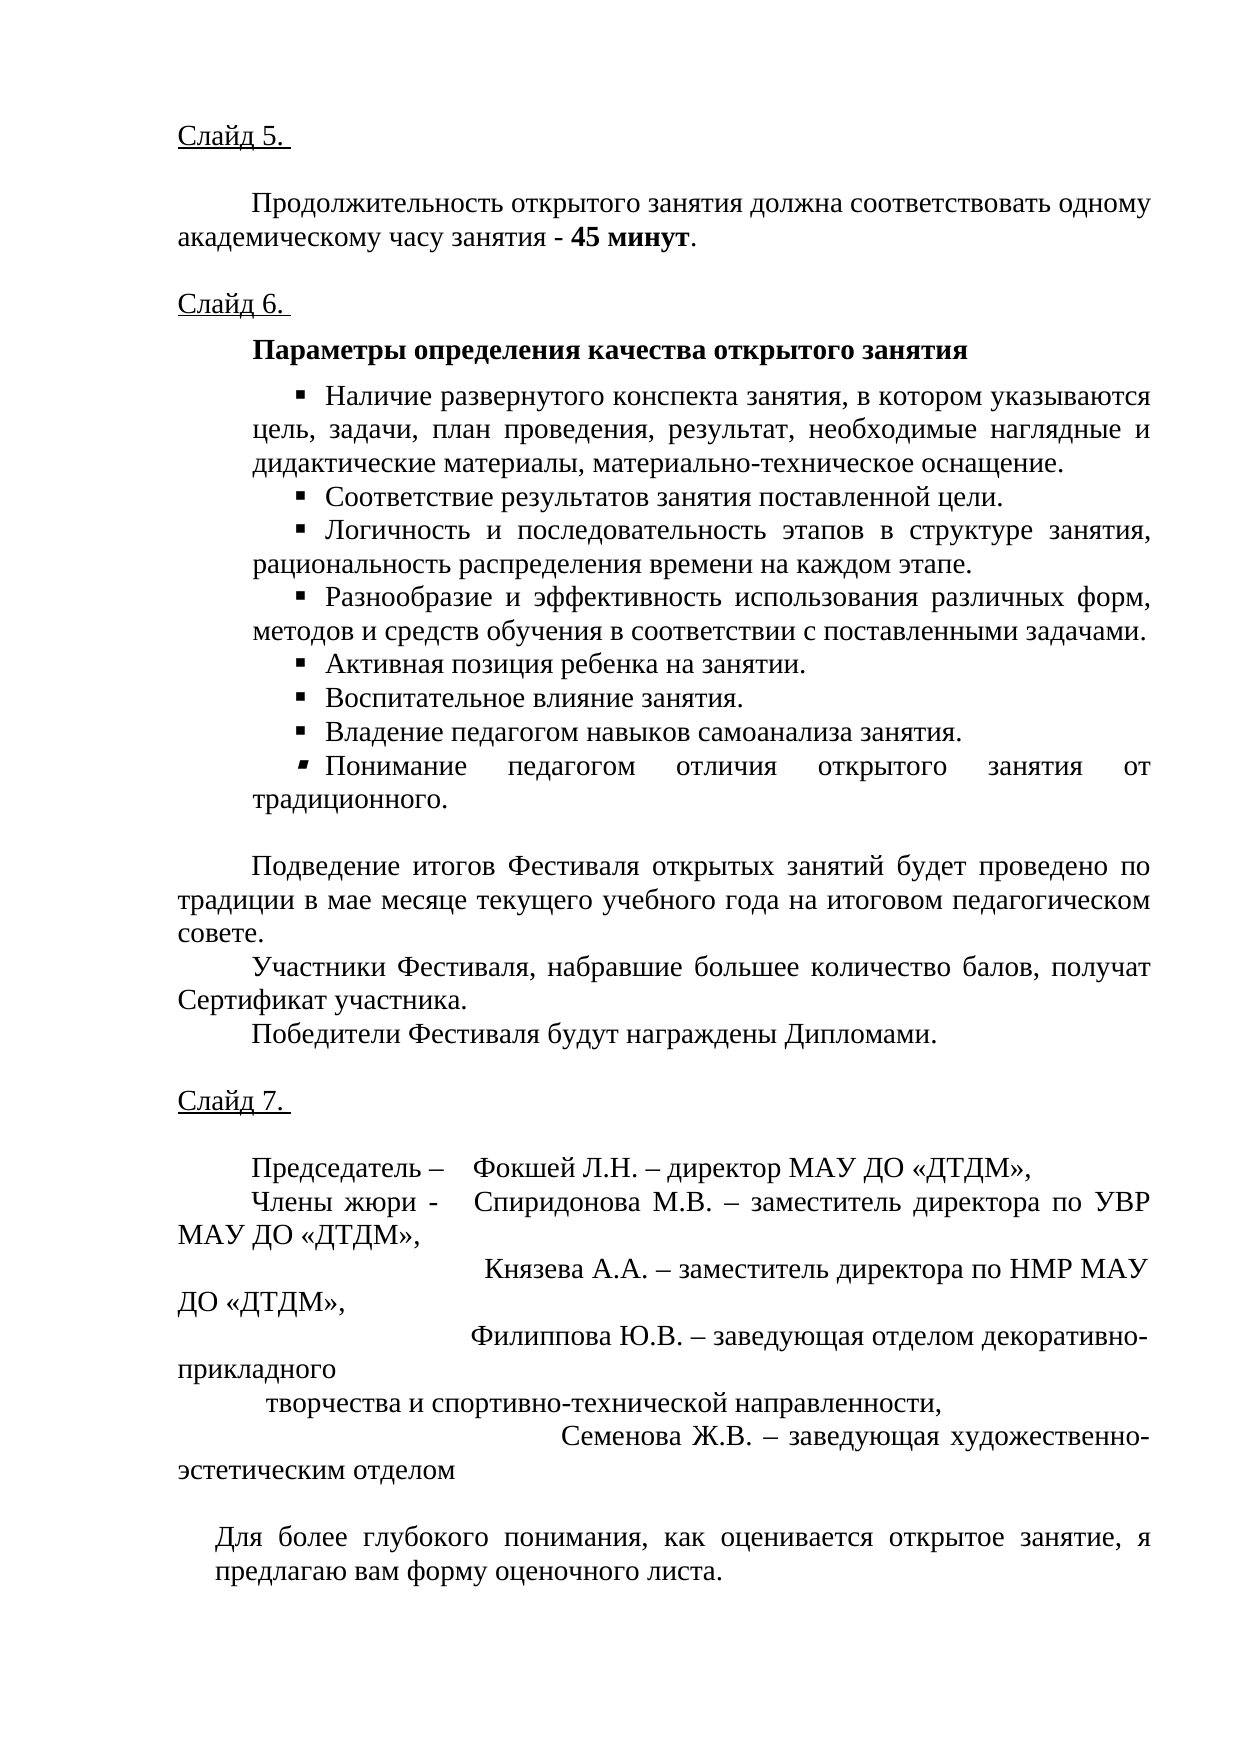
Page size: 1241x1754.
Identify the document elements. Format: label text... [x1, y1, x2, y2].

text Участники Фестиваля, набравшие большее количество балов, получат Сертификат участника. [177, 949, 1152, 1016]
text Подведение итогов Фестиваля открытых занятий будет проведено по традиции в мае месяце текущего учебного года на итоговом педагогическом совете. [177, 848, 1152, 949]
list Логичность и последовательность этапов в структуре занятия, рациональность распределения времени на каждом этапе. [252, 512, 1152, 579]
text Председатель – Фокшей Л.Н. – директор МАУ ДО «ДТДМ», [177, 1150, 1152, 1184]
text Победители Фестиваля будут награждены Дипломами. [177, 1016, 1152, 1049]
text Семенова Ж.В. – заведующая художественно-эстетическим отделом [177, 1418, 1152, 1486]
list Наличие развернутого конспекта занятия, в котором указываются цель, задачи, план проведения, результат, необходимые наглядные и дидактические материалы, материально-техническое оснащение. [252, 378, 1152, 479]
list Понимание педагогом отличия открытого занятия от традиционного. [252, 748, 1152, 815]
text Филиппова Ю.В. – заведующая отделом декоративно-прикладного [177, 1318, 1152, 1385]
text Для более глубокого понимания, как оценивается открытое занятие, я предлагаю вам форму оценочного листа. [215, 1519, 1152, 1586]
text Слайд 6. [177, 286, 1152, 319]
list Соответствие результатов занятия поставленной цели. [252, 479, 1152, 512]
list Активная позиция ребенка на занятии. [252, 647, 1152, 680]
text Члены жюри - Спиридонова М.В. – заместитель директора по УВР МАУ ДО «ДТДМ», [177, 1184, 1152, 1251]
text Слайд 5. [177, 118, 1152, 152]
text творчества и спортивно-технической направленности, [177, 1385, 1152, 1418]
text Параметры определения качества открытого занятия [252, 332, 1152, 365]
list Разнообразие и эффективность использования различных форм, методов и средств обучения в соответствии с поставленными задачами. [252, 579, 1152, 647]
list Воспитательное влияние занятия. [252, 680, 1152, 714]
list Владение педагогом навыков самоанализа занятия. [252, 714, 1152, 748]
text Князева А.А. – заместитель директора по НМР МАУ ДО «ДТДМ», [177, 1251, 1152, 1318]
text Слайд 7. [177, 1083, 1152, 1117]
text Продолжительность открытого занятия должна соответствовать одному академическому часу занятия - 45 минут. [177, 185, 1152, 252]
